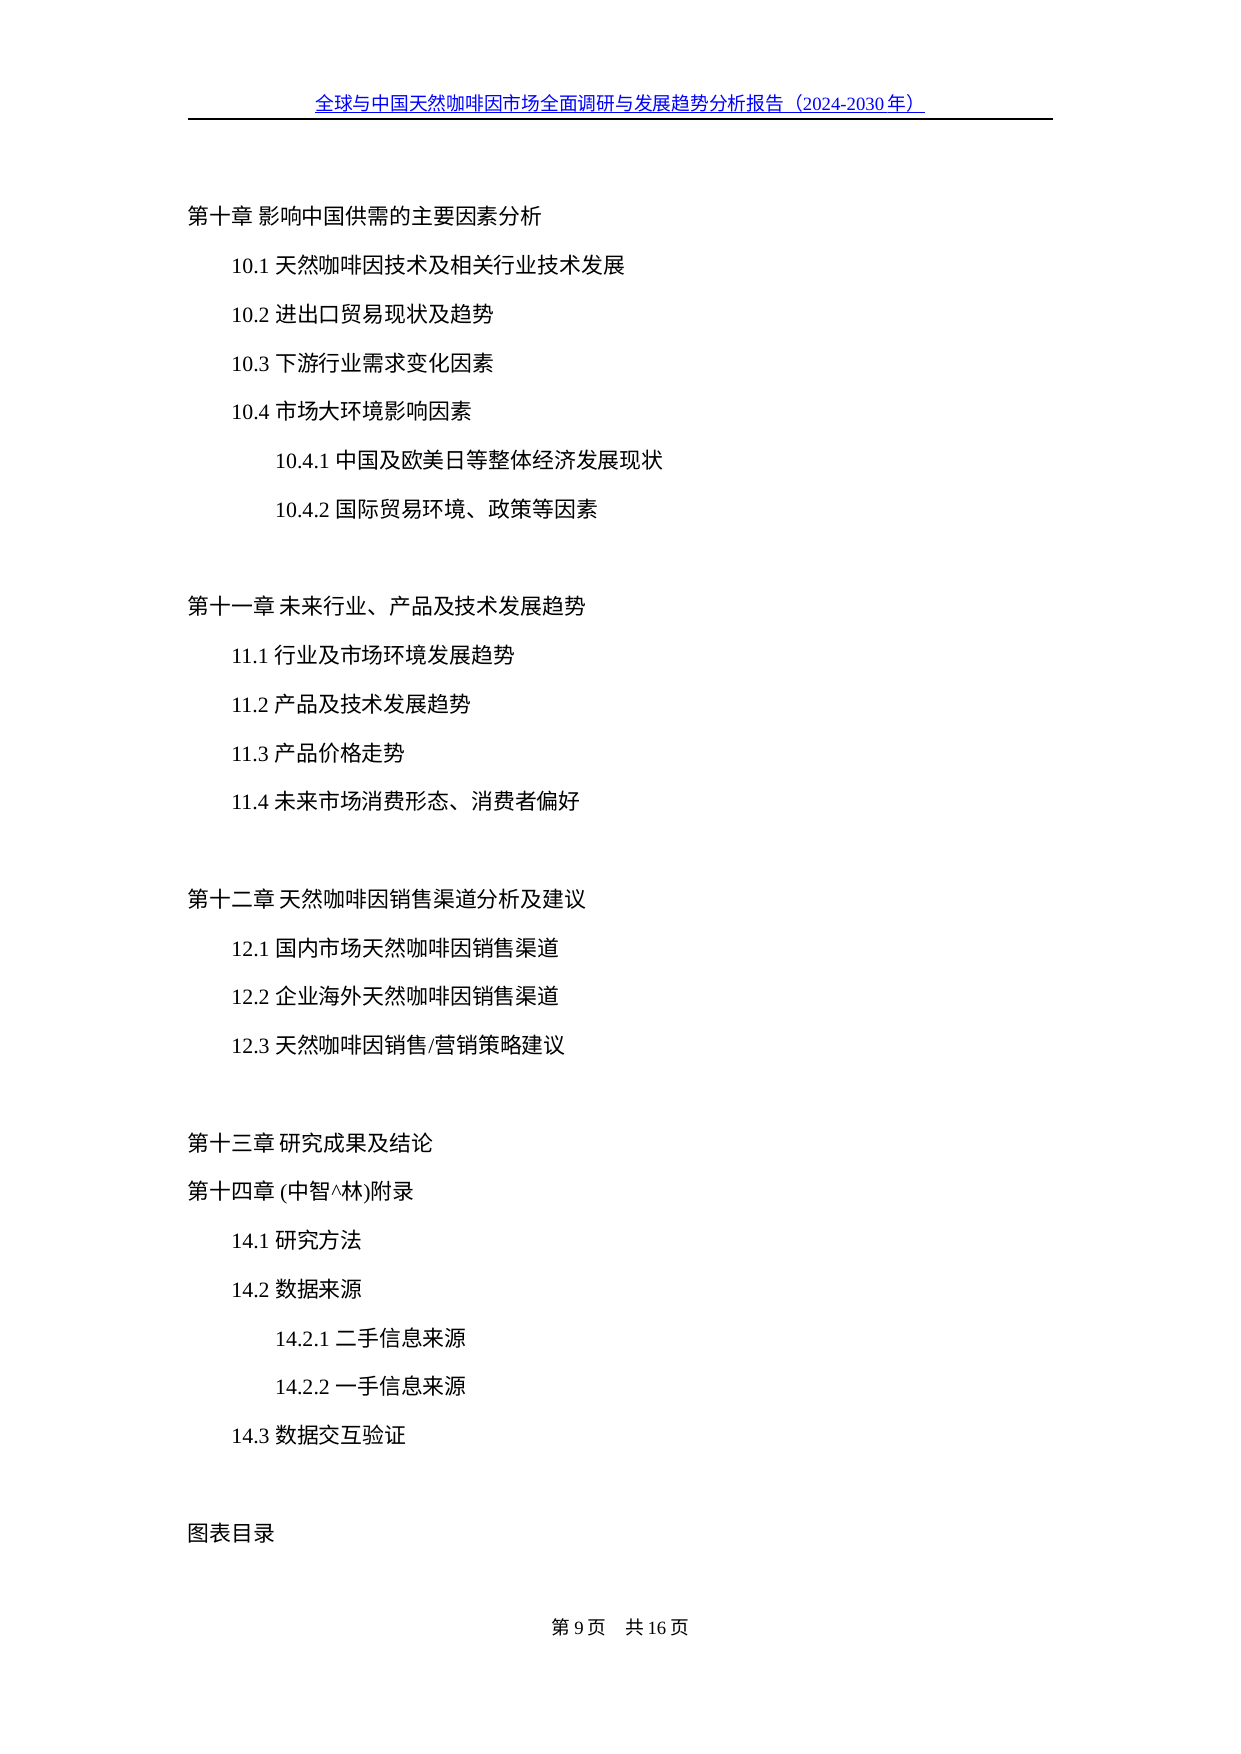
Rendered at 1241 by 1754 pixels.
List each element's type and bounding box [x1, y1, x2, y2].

text [187, 150, 1053, 1548]
